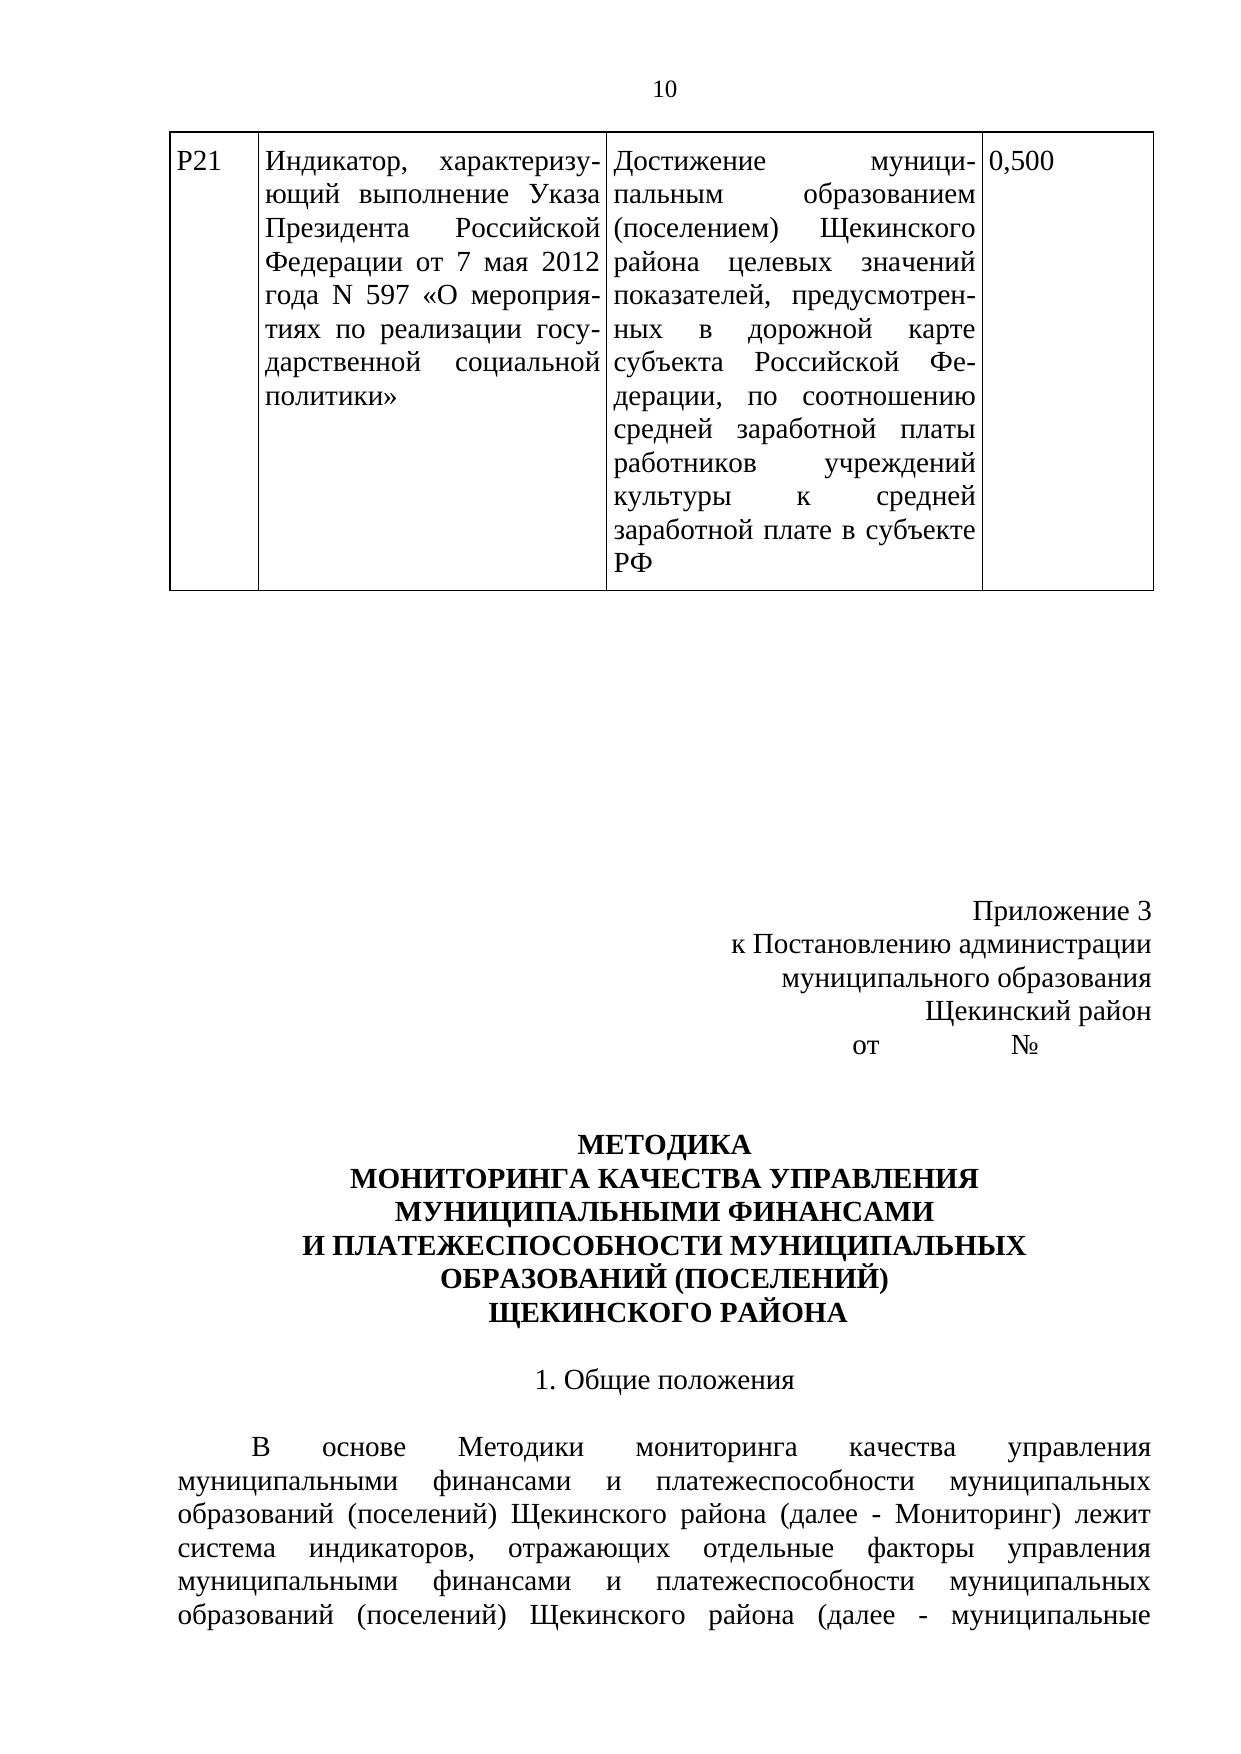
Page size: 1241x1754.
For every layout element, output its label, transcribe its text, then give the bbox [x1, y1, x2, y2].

text от № [177, 1027, 1152, 1060]
title ЩЕКИНСКОГО РАЙОНА [177, 1295, 1152, 1329]
text муниципального образования [177, 960, 1152, 993]
text к Постановлению администрации [177, 926, 1152, 960]
title И ПЛАТЕЖЕСПОСОБНОСТИ МУНИЦИПАЛЬНЫХ [177, 1228, 1152, 1262]
title МОНИТОРИНГА КАЧЕСТВА УПРАВЛЕНИЯ [177, 1161, 1152, 1194]
text Щекинский район [177, 993, 1152, 1027]
table_cell P21 [171, 133, 258, 590]
title МУНИЦИПАЛЬНЫМИ ФИНАНСАМИ [177, 1194, 1152, 1228]
table_cell Индикатор, характеризующий выполнение Указа Президента Российской Федерации от 7 мая 2012 года N 597 «О мероприятиях по реализации государственной социальной политики» [259, 133, 606, 590]
title МЕТОДИКА [177, 1127, 1152, 1161]
text Приложение 3 [177, 893, 1152, 926]
table_cell Достижение муниципальным образованием (поселением) Щекинского района целевых значений показателей, предусмотренных в дорожной карте субъекта Российской Федерации, по соотношению средней заработной платы работников учреждений культуры к средней заработной плате в субъекте РФ [607, 133, 982, 590]
text 1. Общие положения [177, 1362, 1152, 1396]
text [177, 1429, 1152, 1631]
table_cell 0,500 [983, 133, 1153, 590]
title ОБРАЗОВАНИЙ (ПОСЕЛЕНИЙ) [177, 1262, 1152, 1295]
